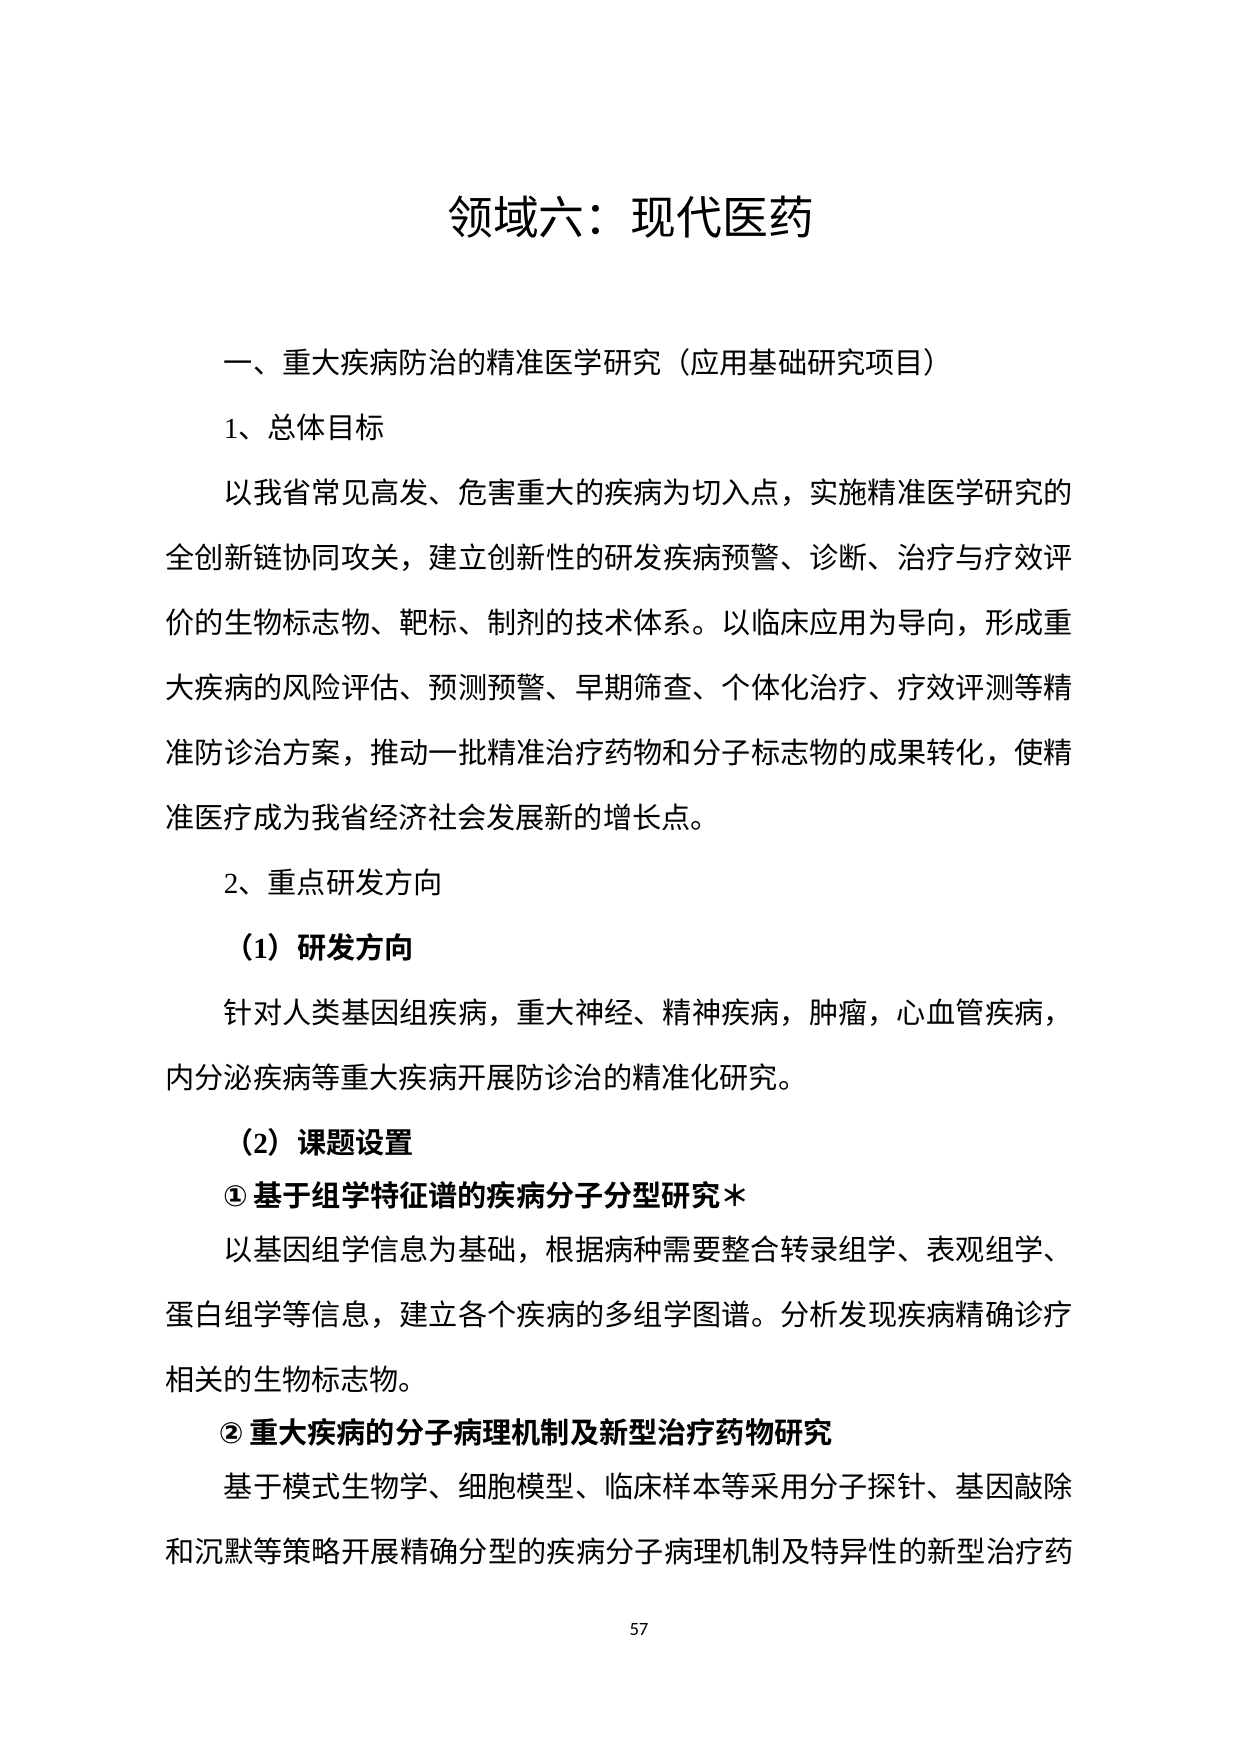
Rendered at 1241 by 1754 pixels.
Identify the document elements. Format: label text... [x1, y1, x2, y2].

text ②重大疾病的分子病理机制及新型治疗药物研究 [165, 1410, 1075, 1452]
text 领域六：现代医药 [165, 166, 1075, 263]
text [165, 1452, 1075, 1582]
text （2）课题设置 [165, 1108, 1075, 1173]
text ①基于组学特征谱的疾病分子分型研究＊ [165, 1173, 1075, 1215]
text 2、重点研发方向 [165, 848, 1075, 913]
text 一、重大疾病防治的精准医学研究（应用基础研究项目） [165, 328, 1075, 393]
text （1）研发方向 [165, 913, 1075, 978]
text 以我省常见高发、危害重大的疾病为切入点，实施精准医学研究的全创新链协同攻关，建立创新性的研发疾病预警、诊断、治疗与疗效评价的生物标志物、靶标、制剂的技术体系。以临床应用为导向，形成重大疾病的风险评估、预测预警、早期筛查、个体化治疗、疗效评测等精准防诊治方案，推动一批精准治疗药物和分子标志物的成果转化，使精准医疗成为我省经济社会发展新的增长点。 [165, 458, 1075, 848]
text 1、总体目标 [165, 393, 1075, 458]
text 针对人类基因组疾病，重大神经、精神疾病，肿瘤，心血管疾病，内分泌疾病等重大疾病开展防诊治的精准化研究。 [165, 978, 1075, 1108]
text 以基因组学信息为基础，根据病种需要整合转录组学、表观组学、蛋白组学等信息，建立各个疾病的多组学图谱。分析发现疾病精确诊疗相关的生物标志物。 [165, 1215, 1075, 1410]
